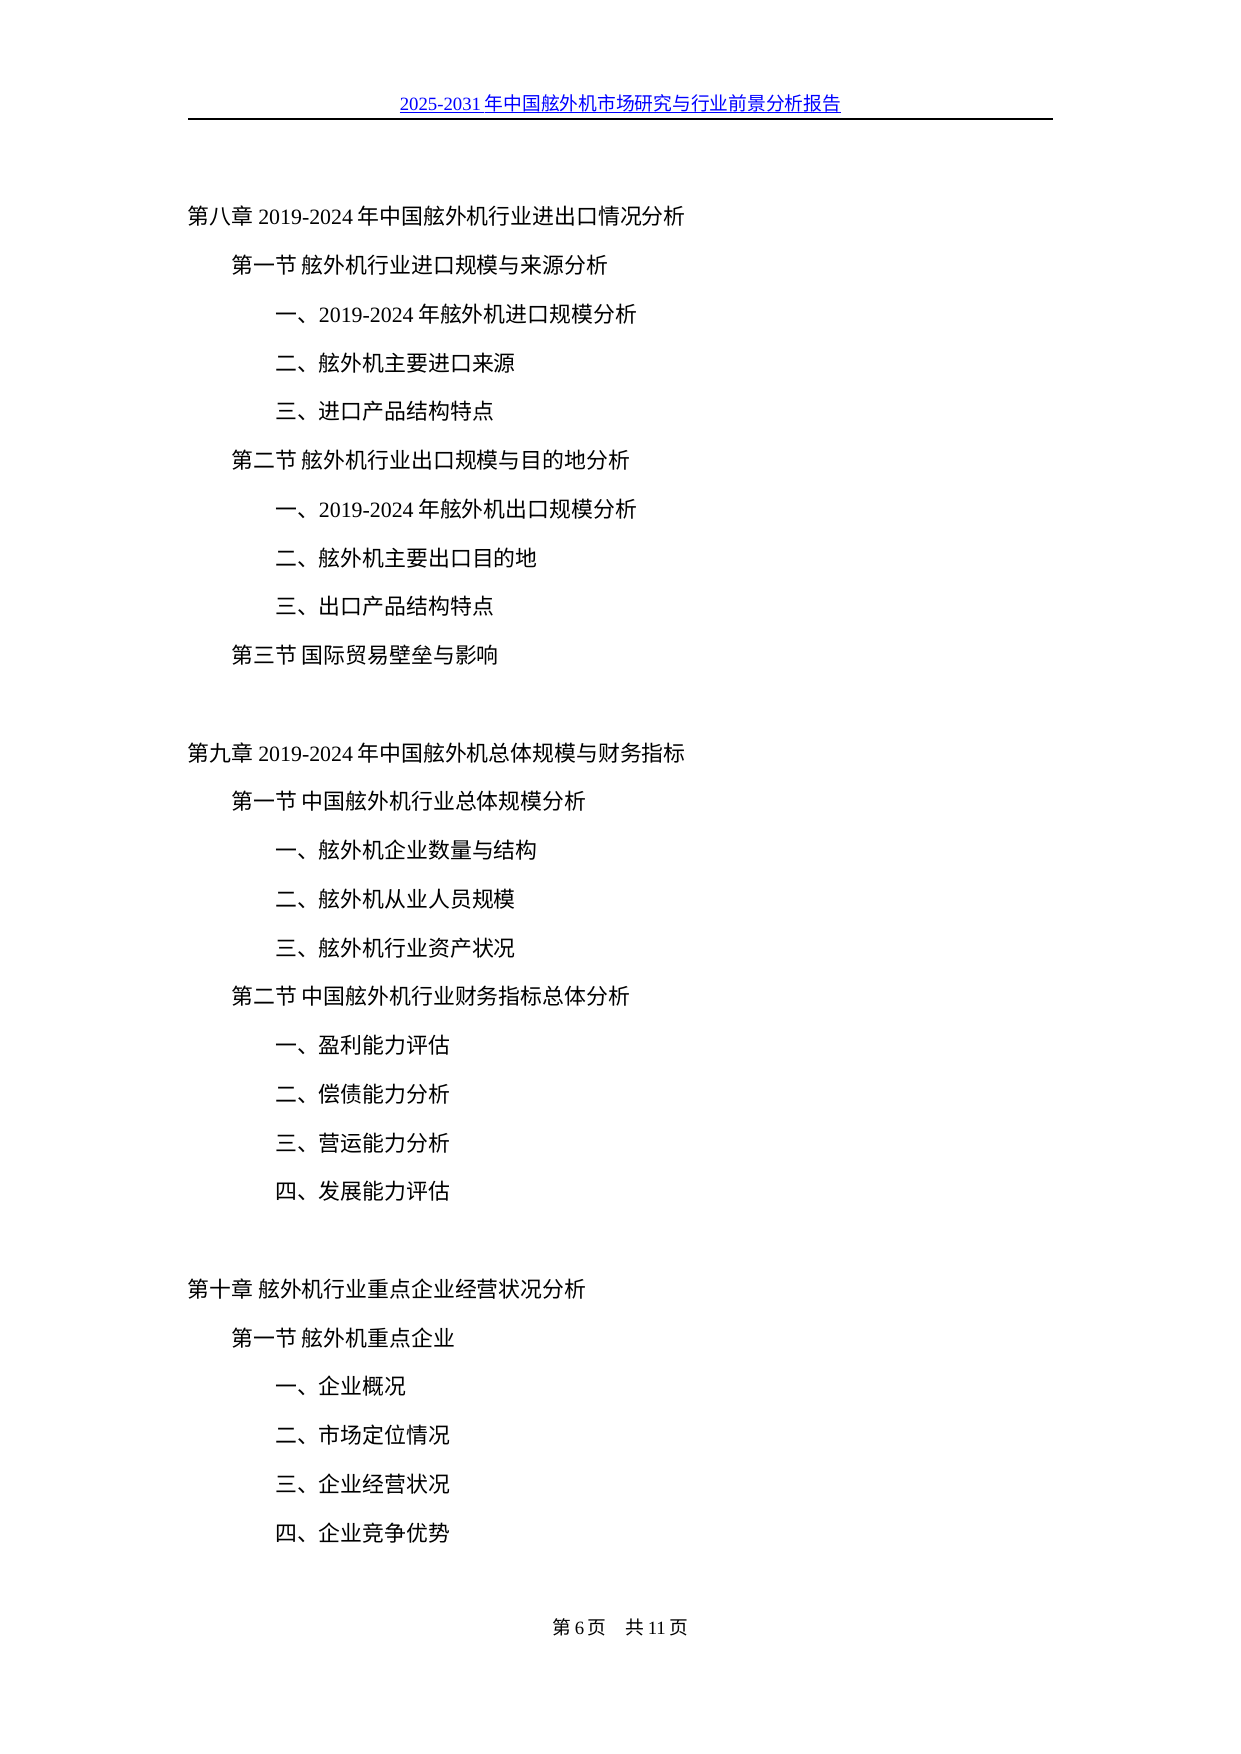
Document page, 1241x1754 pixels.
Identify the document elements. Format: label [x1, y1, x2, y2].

text [187, 150, 1053, 1548]
